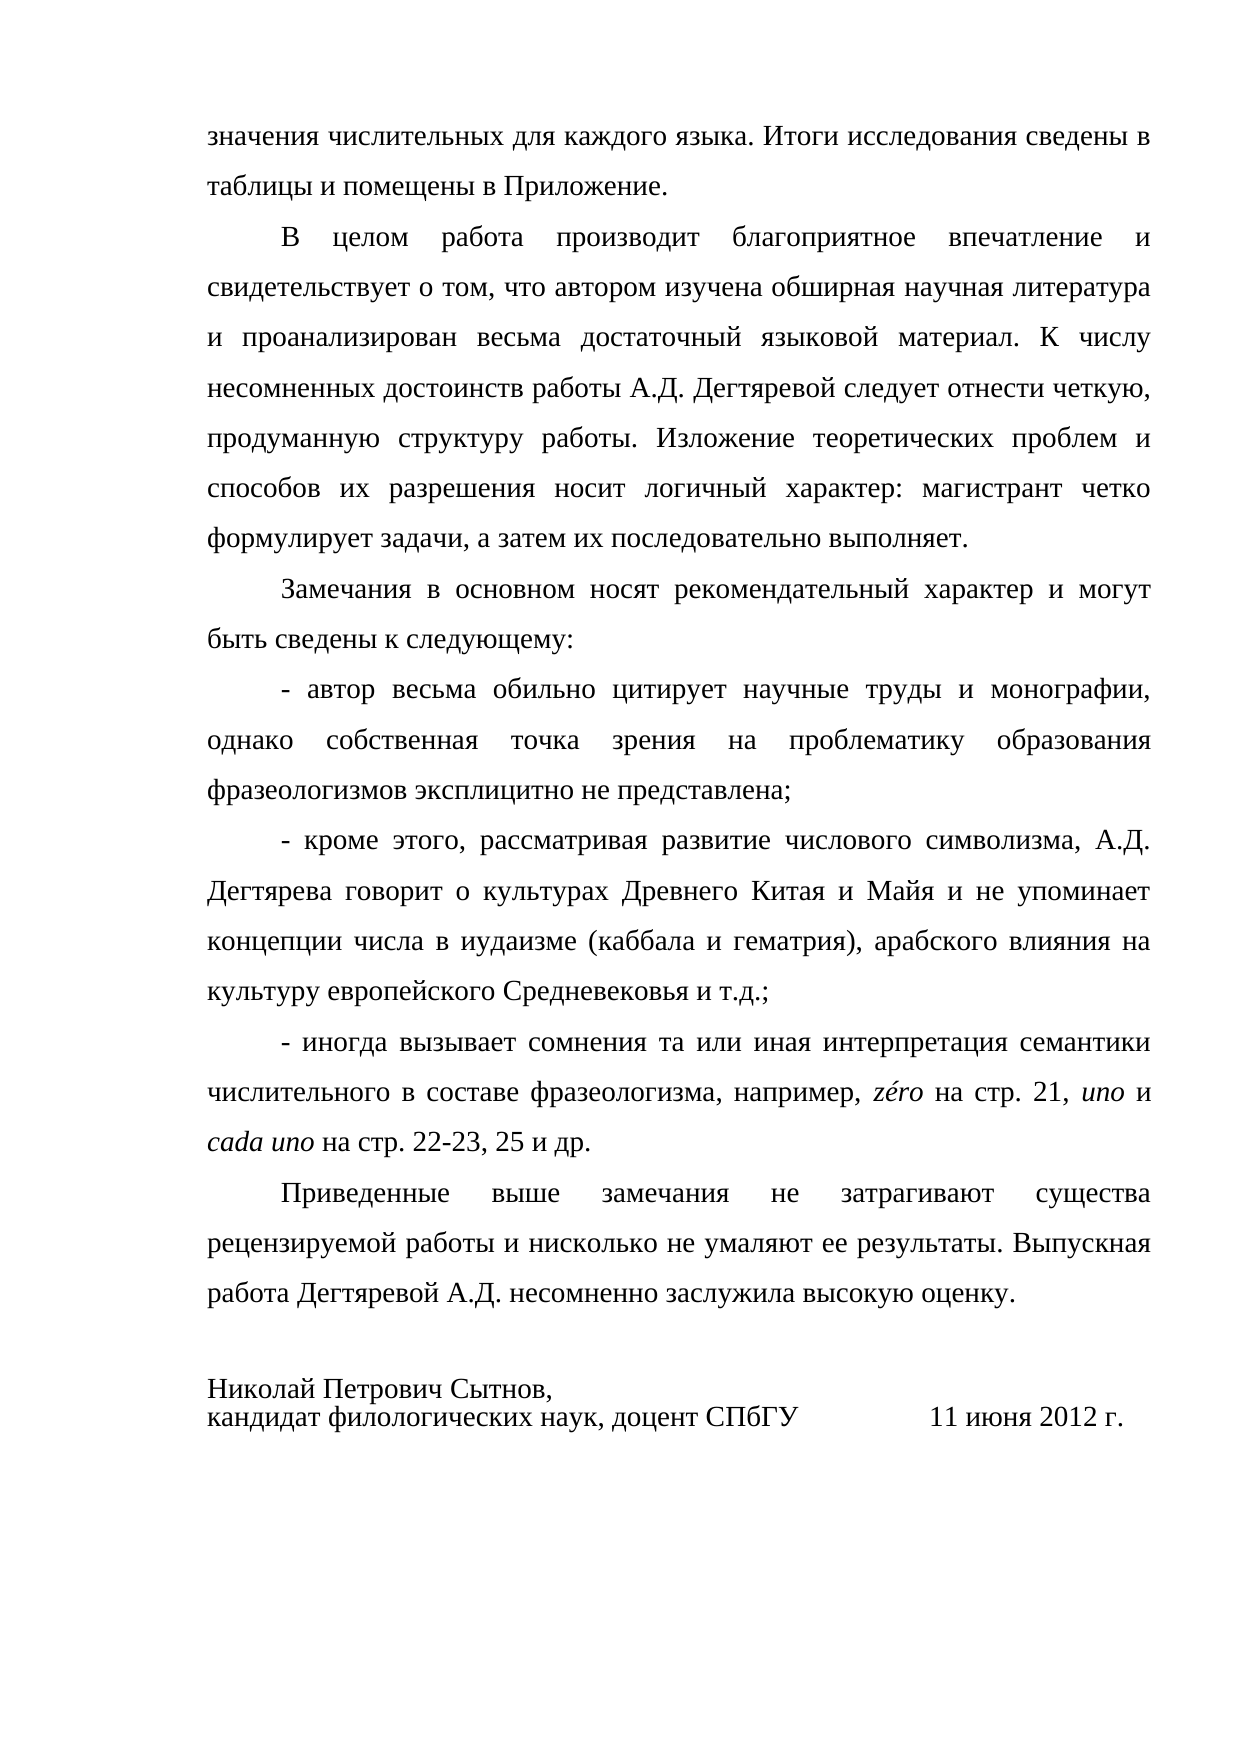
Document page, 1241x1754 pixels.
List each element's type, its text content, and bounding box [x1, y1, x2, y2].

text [207, 118, 1152, 202]
text - иногда вызывает сомнения та или иная интерпретация семантики числительного в составе фразеологизма, например, zéro на стр. 21, uno и cada uno на стр. 22-23, 25 и др. [207, 1024, 1152, 1158]
text Николай Петрович Сытнов, [207, 1376, 1152, 1404]
text кандидат филологических наук, доцент СПбГУ 11 июня 2012 г. [207, 1404, 1152, 1432]
text В целом работа производит благоприятное впечатление и свидетельствует о том, что автором изучена обширная научная литература и проанализирован весьма достаточный языковой материал. К числу несомненных достоинств работы А.Д. Дегтяревой следует отнести четкую, продуманную структуру работы. Изложение теоретических проблем и способов их разрешения носит логичный характер: магистрант четко формулирует задачи, а затем их последовательно выполняет. [207, 219, 1152, 554]
text Замечания в основном носят рекомендательный характер и могут быть сведены к следующему: [207, 571, 1152, 655]
text - автор весьма обильно цитирует научные труды и монографии, однако собственная точка зрения на проблематику образования фразеологизмов эксплицитно не представлена; [207, 672, 1152, 806]
text Приведенные выше замечания не затрагивают существа рецензируемой работы и нисколько не умаляют ее результаты. Выпускная работа Дегтяревой А.Д. несомненно заслужила высокую оценку. [207, 1175, 1152, 1309]
text - кроме этого, рассматривая развитие числового символизма, А.Д. Дегтярева говорит о культурах Древнего Китая и Майя и не упоминает концепции числа в иудаизме (каббала и гематрия), арабского влияния на культуру европейского Средневековья и т.д.; [207, 822, 1152, 1007]
